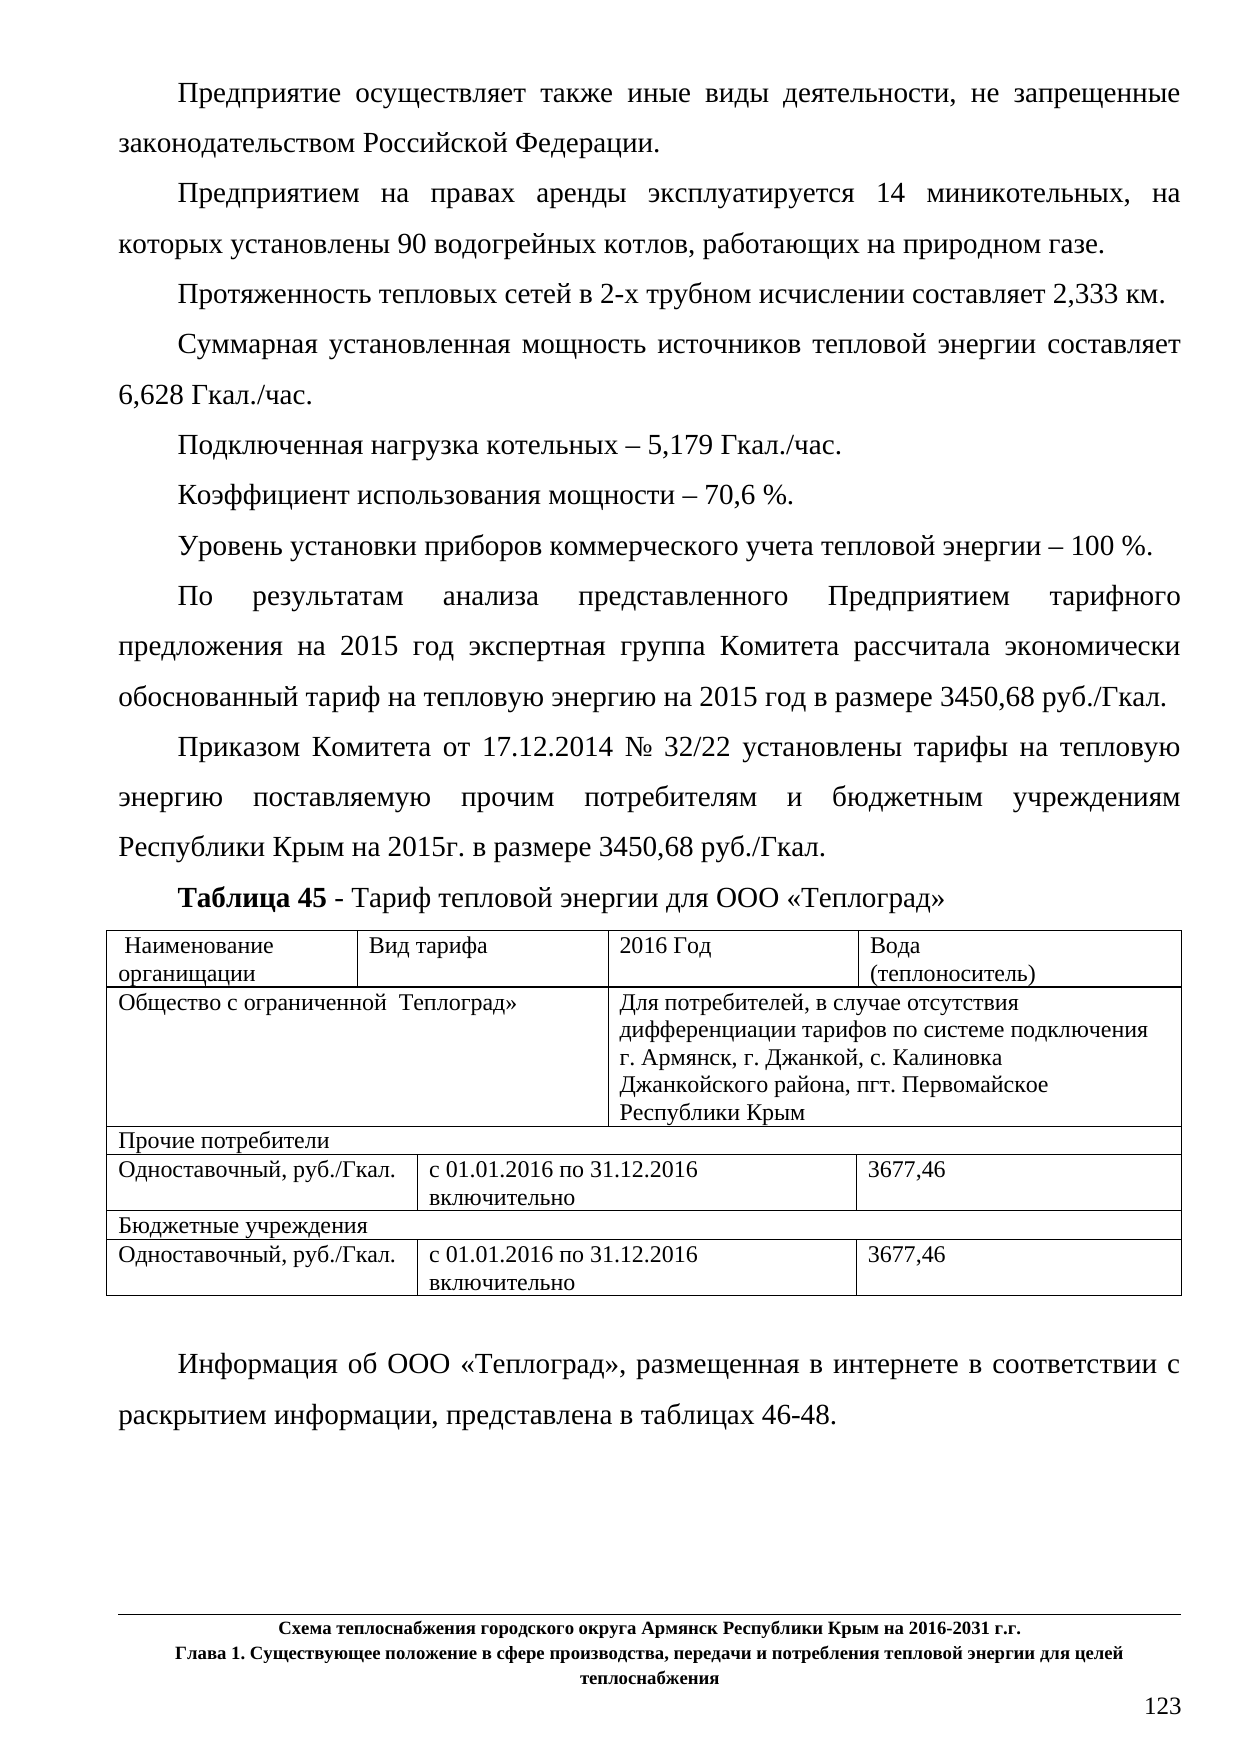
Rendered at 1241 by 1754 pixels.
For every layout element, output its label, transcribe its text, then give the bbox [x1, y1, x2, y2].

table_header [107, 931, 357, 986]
text Коэффициент использования мощности – 70,6 %. [118, 477, 1181, 511]
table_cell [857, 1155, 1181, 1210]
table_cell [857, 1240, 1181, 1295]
text Предприятием на правах аренды эксплуатируется 14 миникотельных, на которых установлены 90 водогрейных котлов, работающих на природном газе. [118, 176, 1181, 259]
text Таблица 45 - Тариф тепловой энергии для ООО «Теплоград» [118, 880, 1181, 913]
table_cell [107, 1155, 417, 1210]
text По результатам анализа представленного Предприятием тарифного предложения на 2015 год экспертная группа Комитета рассчитала экономически обоснованный тариф на тепловую энергию на 2015 год в размере 3450,68 руб./Гкал. [118, 578, 1181, 712]
text Протяженность тепловых сетей в 2-х трубном исчислении составляет 2,333 км. [118, 276, 1181, 310]
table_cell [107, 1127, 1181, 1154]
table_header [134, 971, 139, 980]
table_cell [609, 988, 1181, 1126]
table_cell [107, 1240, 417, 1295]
text Информация об ООО «Теплоград», размещенная в интернете в соответствии с раскрытием информации, представлена в таблицах 46-48. [118, 1347, 1181, 1431]
text Уровень установки приборов коммерческого учета тепловой энергии – 100 %. [118, 528, 1181, 561]
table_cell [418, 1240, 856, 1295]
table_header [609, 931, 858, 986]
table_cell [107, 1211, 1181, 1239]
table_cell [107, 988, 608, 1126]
text Приказом Комитета от 17.12.2014 № 32/22 установлены тарифы на тепловую энергию поставляемую прочим потребителям и бюджетным учреждениям Республики Крым на 2015г. в размере 3450,68 руб./Гкал. [118, 729, 1181, 863]
text Суммарная установленная мощность источников тепловой энергии составляет 6,628 Гкал./час. [118, 326, 1181, 410]
text Предприятие осуществляет также иные виды деятельности, не запрещенные законодательством Российской Федерации. [118, 75, 1181, 159]
text Подключенная нагрузка котельных – 5,179 Гкал./час. [118, 427, 1181, 461]
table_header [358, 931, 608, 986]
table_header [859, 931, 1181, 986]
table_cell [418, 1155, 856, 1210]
